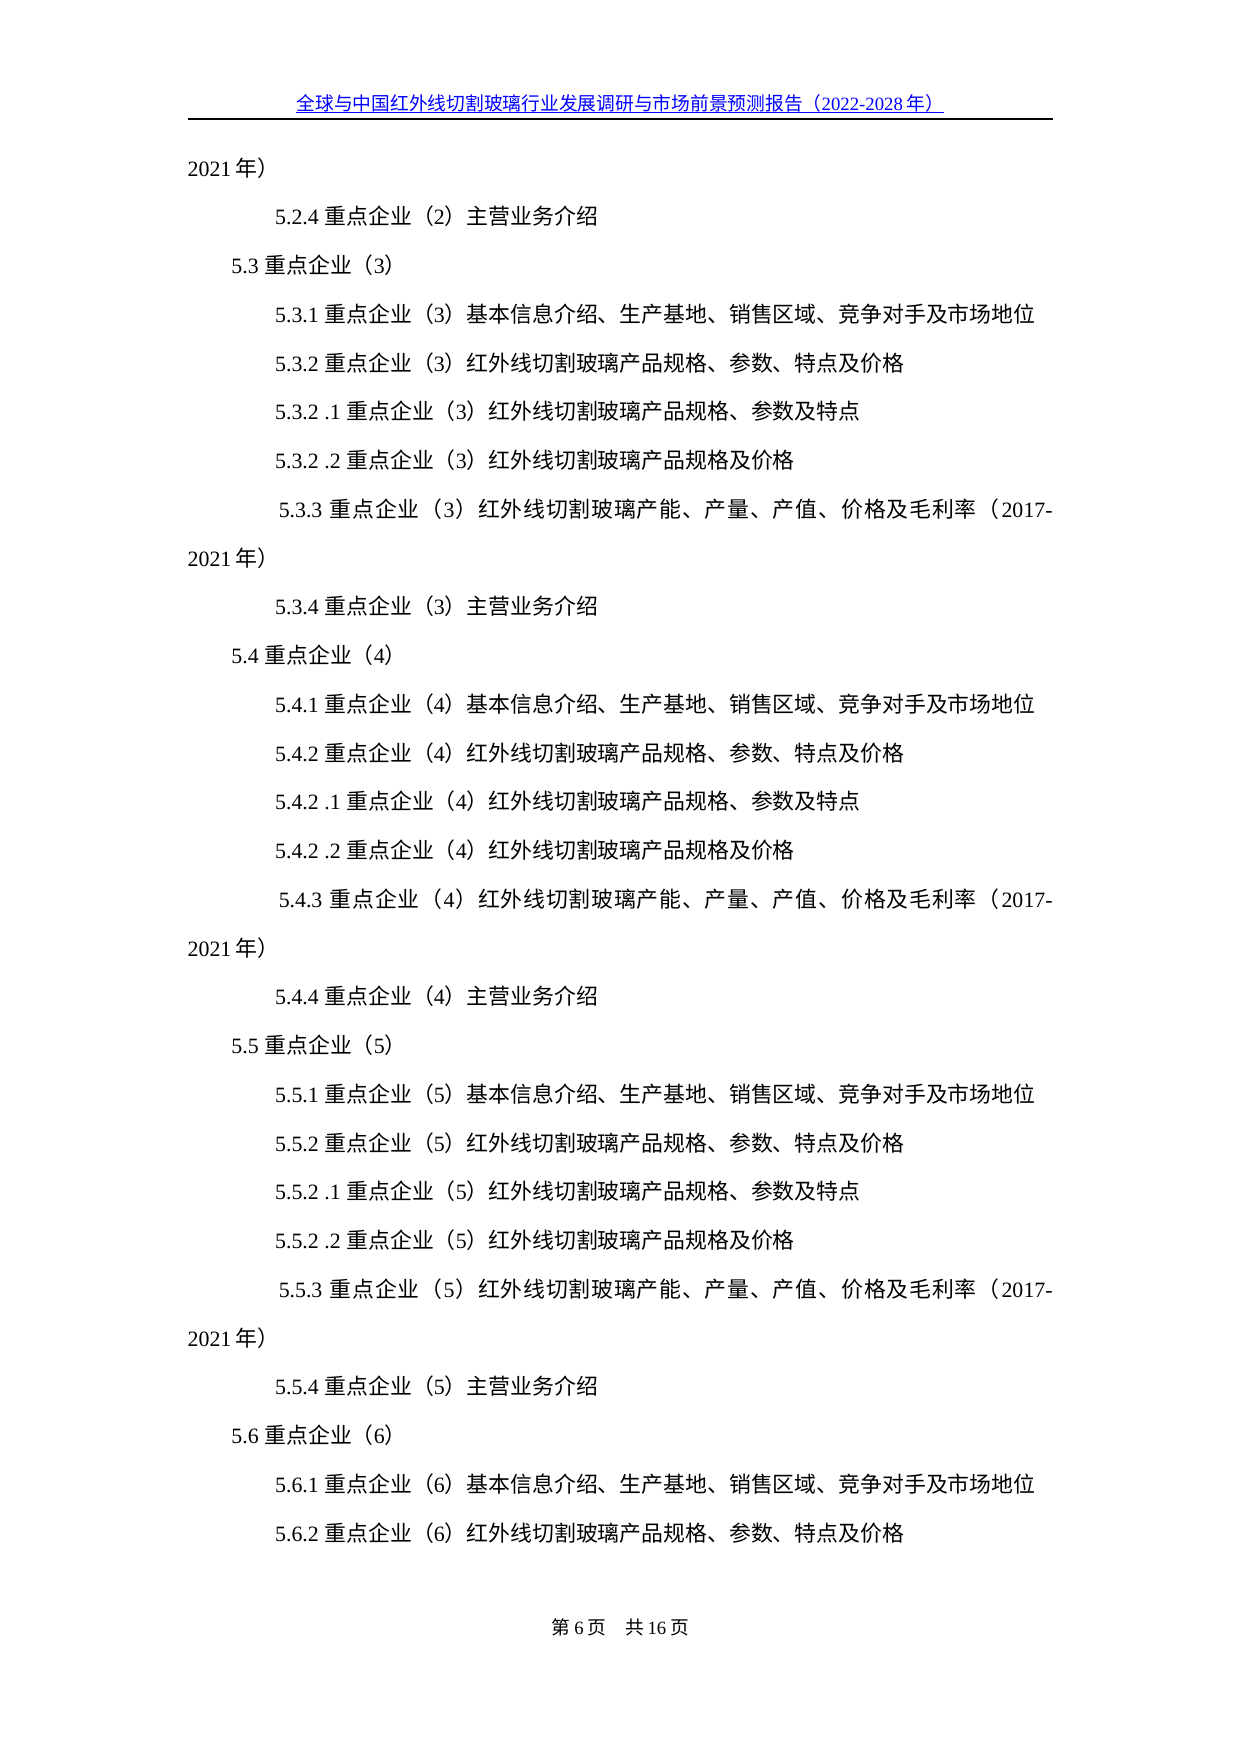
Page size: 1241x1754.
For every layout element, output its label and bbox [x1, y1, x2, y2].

text [187, 150, 1053, 1548]
